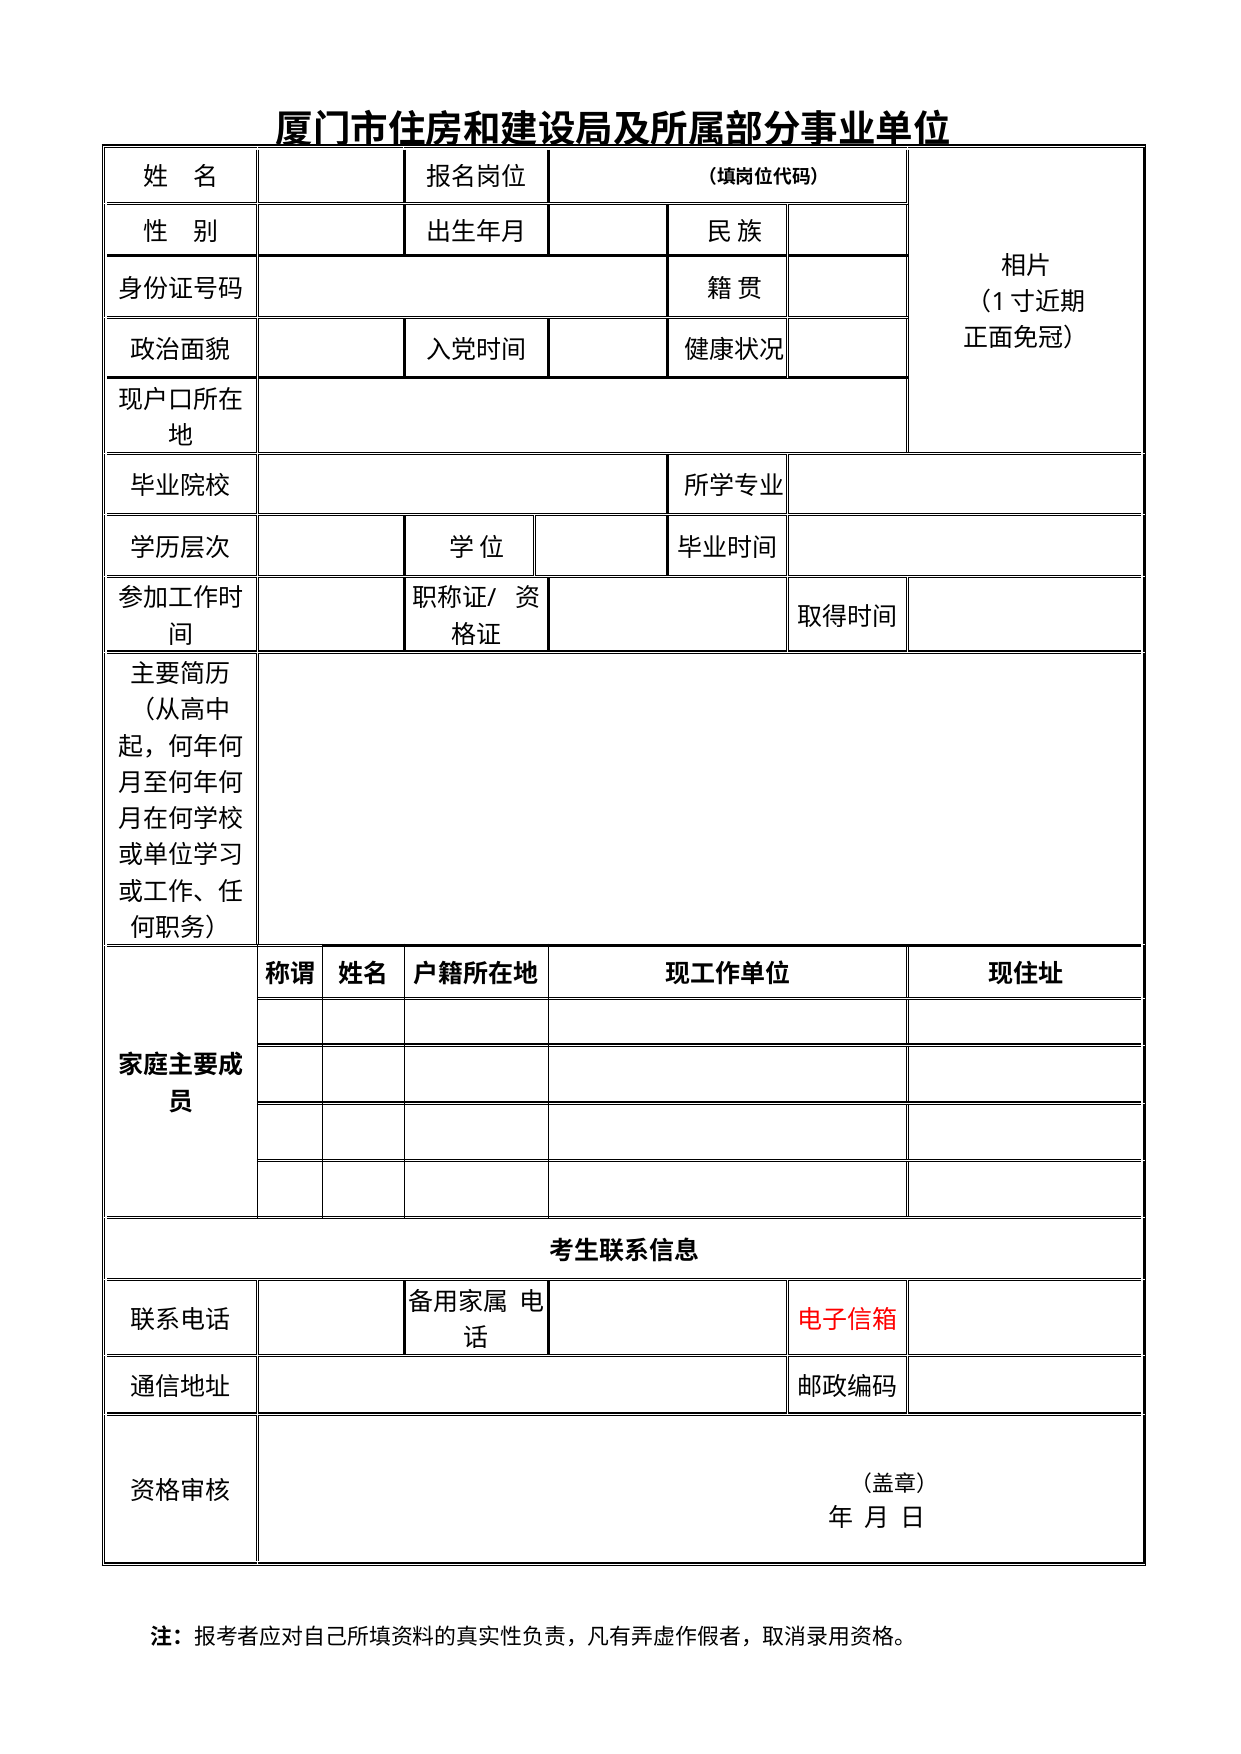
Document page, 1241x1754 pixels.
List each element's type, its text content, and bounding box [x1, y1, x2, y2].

table_cell [536, 516, 666, 574]
table_cell [259, 1281, 403, 1353]
table_header 报名岗位 [404, 148, 548, 202]
table_cell [405, 1162, 548, 1216]
table_cell 取得时间 [789, 578, 906, 650]
table_cell [909, 1101, 1144, 1158]
table_cell 资格审核 [105, 1412, 257, 1562]
table_cell [909, 996, 1144, 1043]
table_header （填岗位代码） [548, 148, 907, 202]
table_cell 家庭主要成员 [105, 944, 257, 1216]
table_cell 称谓 [258, 947, 322, 996]
table_cell [258, 1105, 322, 1158]
table_cell 户籍所在地 [405, 947, 548, 996]
table_cell [259, 257, 666, 316]
table_cell 毕业院校 [103, 452, 257, 513]
table_cell 民 族 [669, 205, 786, 254]
table_cell 现户口所在地 [105, 376, 256, 452]
table_cell [909, 1354, 1144, 1412]
table_cell [550, 1281, 786, 1353]
table_cell 出生年月 [406, 205, 547, 254]
table_cell [549, 1162, 906, 1216]
table_cell [405, 1105, 548, 1158]
table_cell 学 位 [406, 516, 533, 574]
table_cell [549, 1000, 906, 1043]
table_cell [323, 1000, 404, 1043]
table_cell [259, 516, 403, 574]
table_cell [788, 513, 1144, 574]
table_cell 电子信箱 [789, 1281, 906, 1353]
table_cell 通信地址 [105, 1354, 256, 1412]
table_cell [405, 1000, 548, 1043]
table_cell [258, 1162, 322, 1216]
table_cell 所学专业 [669, 455, 786, 513]
table_cell [550, 319, 666, 376]
table_cell 职称证/ 资格证 [406, 578, 547, 650]
table_cell [909, 575, 1144, 650]
table_cell （盖章） 年 月 日 [258, 1412, 1144, 1562]
table_cell [549, 1105, 906, 1158]
table_header 厦门市住房和建设局及所属部分事业单位 补充非在编工作人员报名表 [107, 99, 1148, 215]
table_cell 现工作单位 [549, 947, 906, 996]
table_cell 入党时间 [406, 319, 547, 376]
table_cell [323, 1047, 404, 1101]
table_cell 考生联系信息 [103, 1216, 1144, 1278]
table_cell [908, 1278, 1144, 1353]
table_cell [259, 1357, 786, 1412]
table_cell 参加工作时间 [105, 575, 256, 650]
table_cell 邮政编码 [789, 1357, 906, 1412]
table_cell [405, 1047, 548, 1101]
table_cell [788, 452, 1144, 513]
table_cell [259, 379, 906, 452]
table_cell [789, 319, 906, 376]
table_cell [258, 1047, 322, 1101]
table_cell [909, 1043, 1144, 1101]
table_cell [550, 205, 666, 254]
table_cell [323, 1105, 404, 1158]
table_cell [259, 205, 403, 254]
table_header 相片 （1寸近期 正面免冠） [908, 148, 1143, 452]
table_cell [259, 319, 403, 376]
table_cell [550, 578, 786, 650]
table_cell 身份证号码 [105, 254, 256, 316]
table_header [258, 146, 404, 202]
table_cell 现住址 [909, 944, 1144, 996]
table_cell [259, 455, 666, 513]
table_cell [259, 650, 1144, 943]
table_cell 备用家属 电话 [406, 1281, 547, 1353]
table_cell 姓名 [323, 947, 404, 996]
text 注：报考者应对自己所填资料的真实性负责，凡有弄虚作假者，取消录用资格。 [106, 1618, 1140, 1651]
table_cell 政治面貌 [103, 316, 257, 376]
table_cell 联系电话 [103, 1278, 257, 1353]
table_cell [259, 578, 403, 650]
table_header 姓 名 [105, 148, 257, 202]
table_cell [789, 257, 906, 316]
table_cell 性 别 [103, 202, 257, 254]
table_cell 健康状况 [669, 319, 786, 376]
table_cell 毕业时间 [669, 516, 786, 574]
table_cell 籍 贯 [669, 257, 786, 316]
table_cell 主要简历（从高中起，何年何月至何年何月在何学校或单位学习或工作、任何职务） [105, 650, 256, 943]
table_cell [909, 1159, 1144, 1216]
table_cell [258, 1000, 322, 1043]
table_cell [549, 1047, 906, 1101]
table_cell [789, 205, 906, 254]
table_cell 学历层次 [103, 513, 257, 574]
table_cell [323, 1162, 404, 1216]
